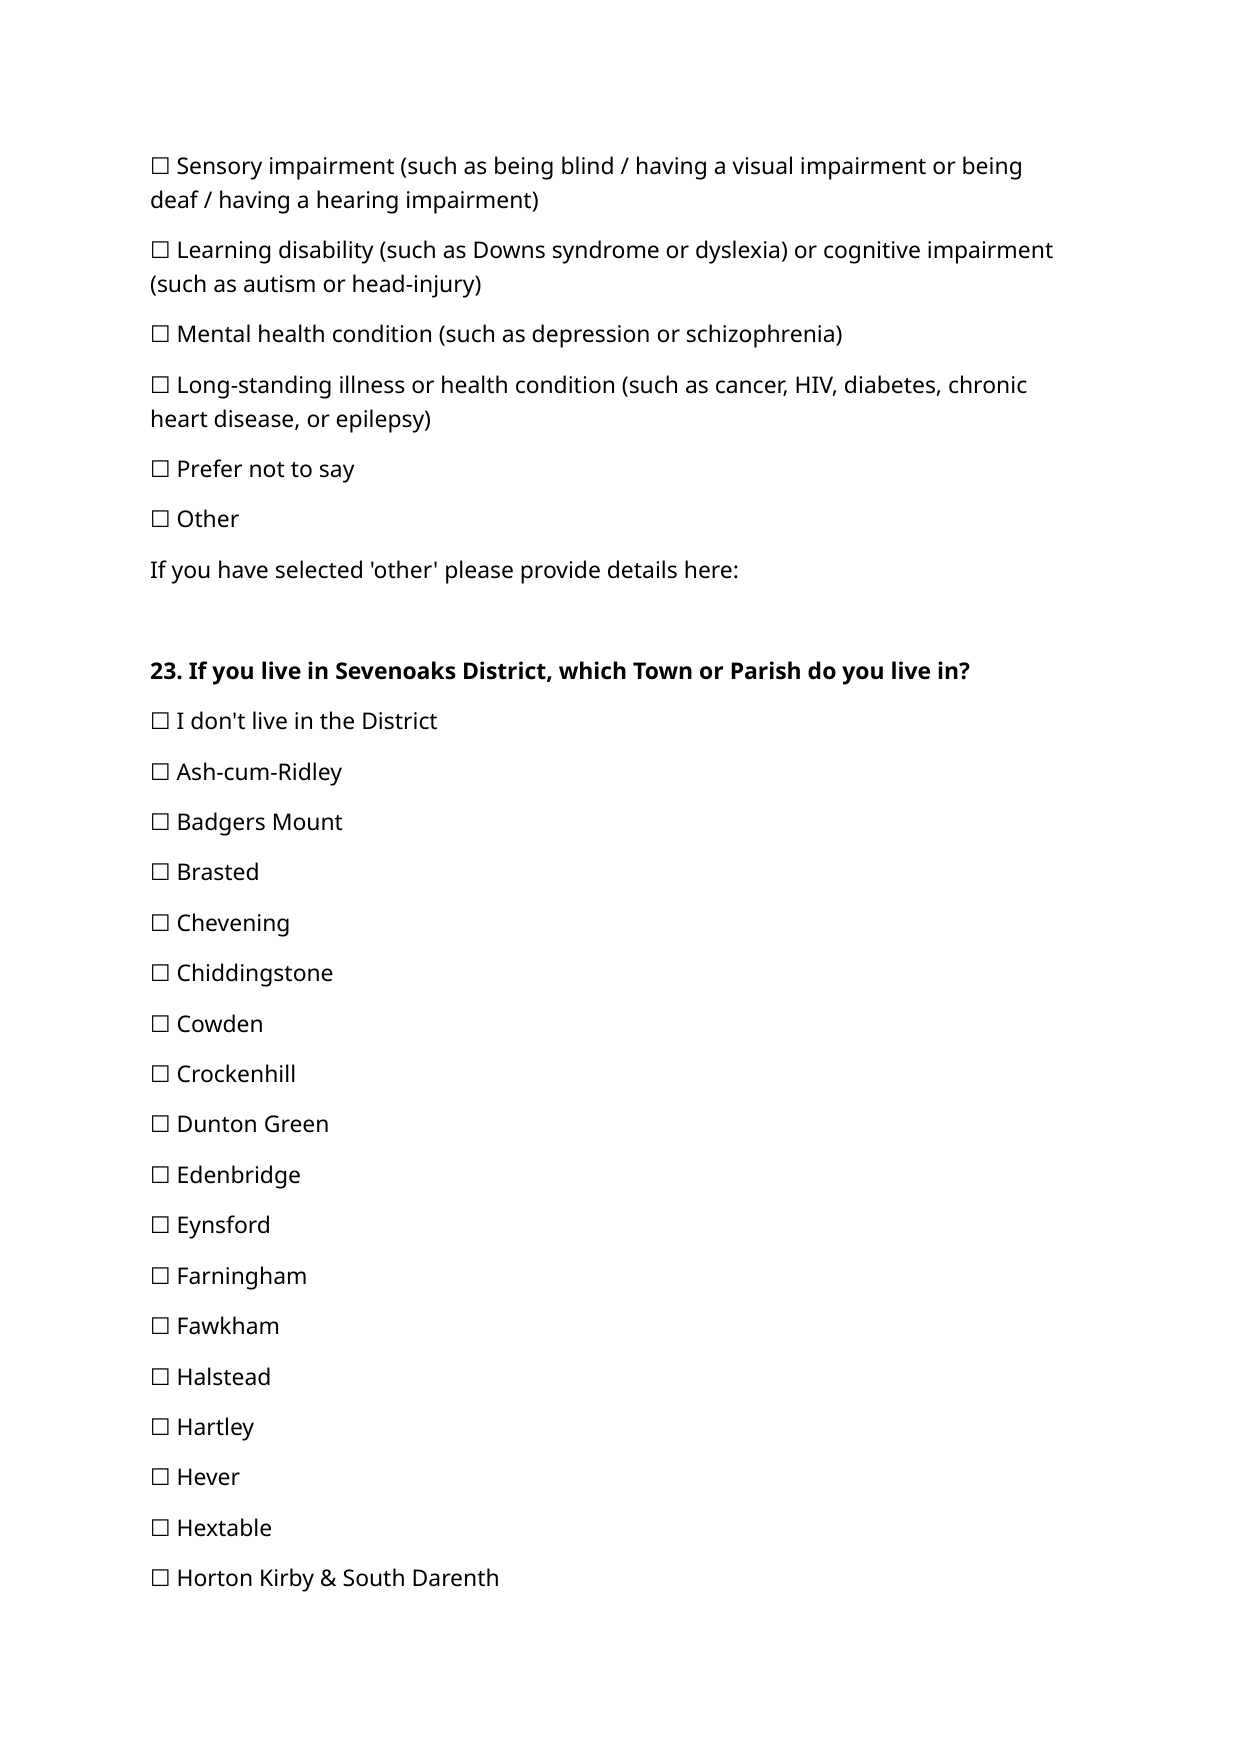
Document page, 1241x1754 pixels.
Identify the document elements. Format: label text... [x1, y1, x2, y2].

text ☐ Hextable [150, 1512, 1090, 1543]
text ☐ Hever [150, 1461, 1090, 1492]
text ☐ Cowden [150, 1007, 1090, 1039]
text ☐ I don't live in the District [150, 705, 1090, 736]
text ☐ Halstead [150, 1360, 1090, 1392]
text ☐ Badgers Mount [150, 806, 1090, 837]
text ☐ Crockenhill [150, 1058, 1090, 1089]
text ☐ Fawkham [150, 1310, 1090, 1341]
text ☐ Sensory impairment (such as being blind / having a visual impairment or being deaf / having a hearing impairment) [150, 150, 1090, 215]
text ☐ Long-standing illness or health condition (such as cancer, HIV, diabetes, chronic heart disease, or epilepsy) [150, 369, 1090, 434]
text ☐ Edenbridge [150, 1159, 1090, 1190]
text ☐ Prefer not to say [150, 453, 1090, 484]
text ☐ Farningham [150, 1259, 1090, 1291]
text ☐ Dunton Green [150, 1108, 1090, 1139]
text ☐ Other [150, 503, 1090, 534]
text ☐ Chevening [150, 907, 1090, 938]
text ☐ Learning disability (such as Downs syndrome or dyslexia) or cognitive impairment (such as autism or head-injury) [150, 234, 1090, 299]
text 23. If you live in Sevenoaks District, which Town or Parish do you live in? [150, 654, 1090, 686]
text ☐ Eynsford [150, 1209, 1090, 1240]
text ☐ Brasted [150, 856, 1090, 887]
text ☐ Chiddingstone [150, 957, 1090, 988]
text ☐ Hartley [150, 1411, 1090, 1442]
text ☐ Mental health condition (such as depression or schizophrenia) [150, 318, 1090, 349]
text ☐ Horton Kirby & South Darenth [150, 1562, 1090, 1593]
text If you have selected 'other' please provide details here: [150, 554, 1090, 585]
text ☐ Ash-cum-Ridley [150, 755, 1090, 787]
